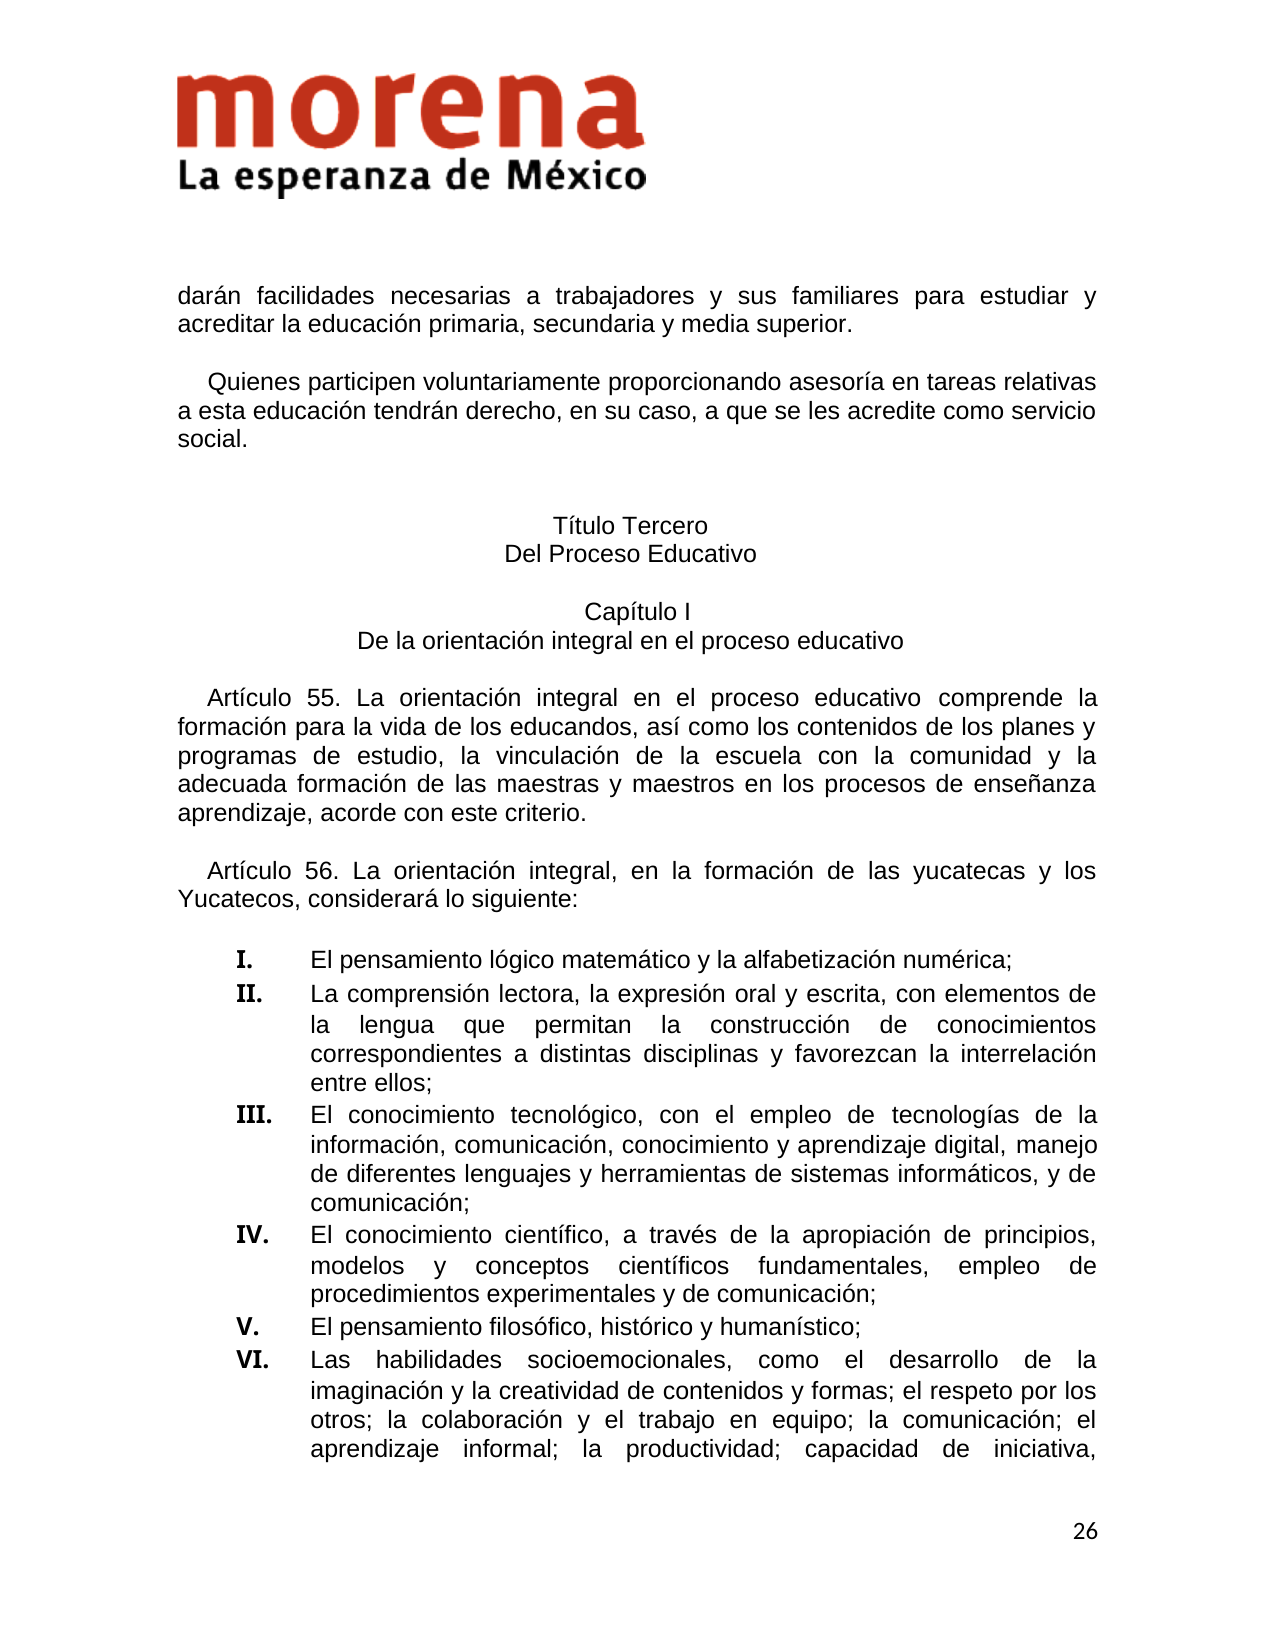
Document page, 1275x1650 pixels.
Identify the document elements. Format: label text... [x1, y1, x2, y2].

text Quienes participen voluntariamente proporcionando asesoría en tareas relativas a esta educación tendrán derecho, en su caso, a que se les acredite como servicio social. [177, 367, 1098, 453]
text Artículo 55. La orientación integral en el proceso educativo comprende la formación para la vida de los educandos, así como los contenidos de los planes y programas de estudio, la vinculación de la escuela con la comunidad y la adecuada formación de las maestras y maestros en los procesos de enseñanza aprendizaje, acorde con este criterio. [177, 683, 1098, 827]
text Capítulo I [177, 597, 1098, 626]
list La comprensión lectora, la expresión oral y escrita, con elementos de la lengua que permitan la construcción de conocimientos correspondientes a distintas disciplinas y favorezcan la interrelación entre ellos; [236, 976, 1098, 1096]
text De la orientación integral en el proceso educativo [177, 626, 1084, 654]
text Título Tercero [177, 511, 1084, 539]
text Artículo 56. La orientación integral, en la formación de las yucatecas y los Yucatecos, considerará lo siguiente: [177, 856, 1098, 913]
list El conocimiento científico, a través de la apropiación de principios, modelos y conceptos científicos fundamentales, empleo de procedimientos experimentales y de comunicación; [236, 1217, 1098, 1308]
picture [177, 73, 646, 199]
list El conocimiento tecnológico, con el empleo de tecnologías de la información, comunicación, conocimiento y aprendizaje digital, manejo de diferentes lenguajes y herramientas de sistemas informáticos, y de comunicación; [236, 1096, 1098, 1217]
text Del Proceso Educativo [177, 539, 1084, 568]
list El pensamiento filosófico, histórico y humanístico; [236, 1308, 1098, 1342]
list El pensamiento lógico matemático y la alfabetización numérica; [236, 942, 1098, 976]
